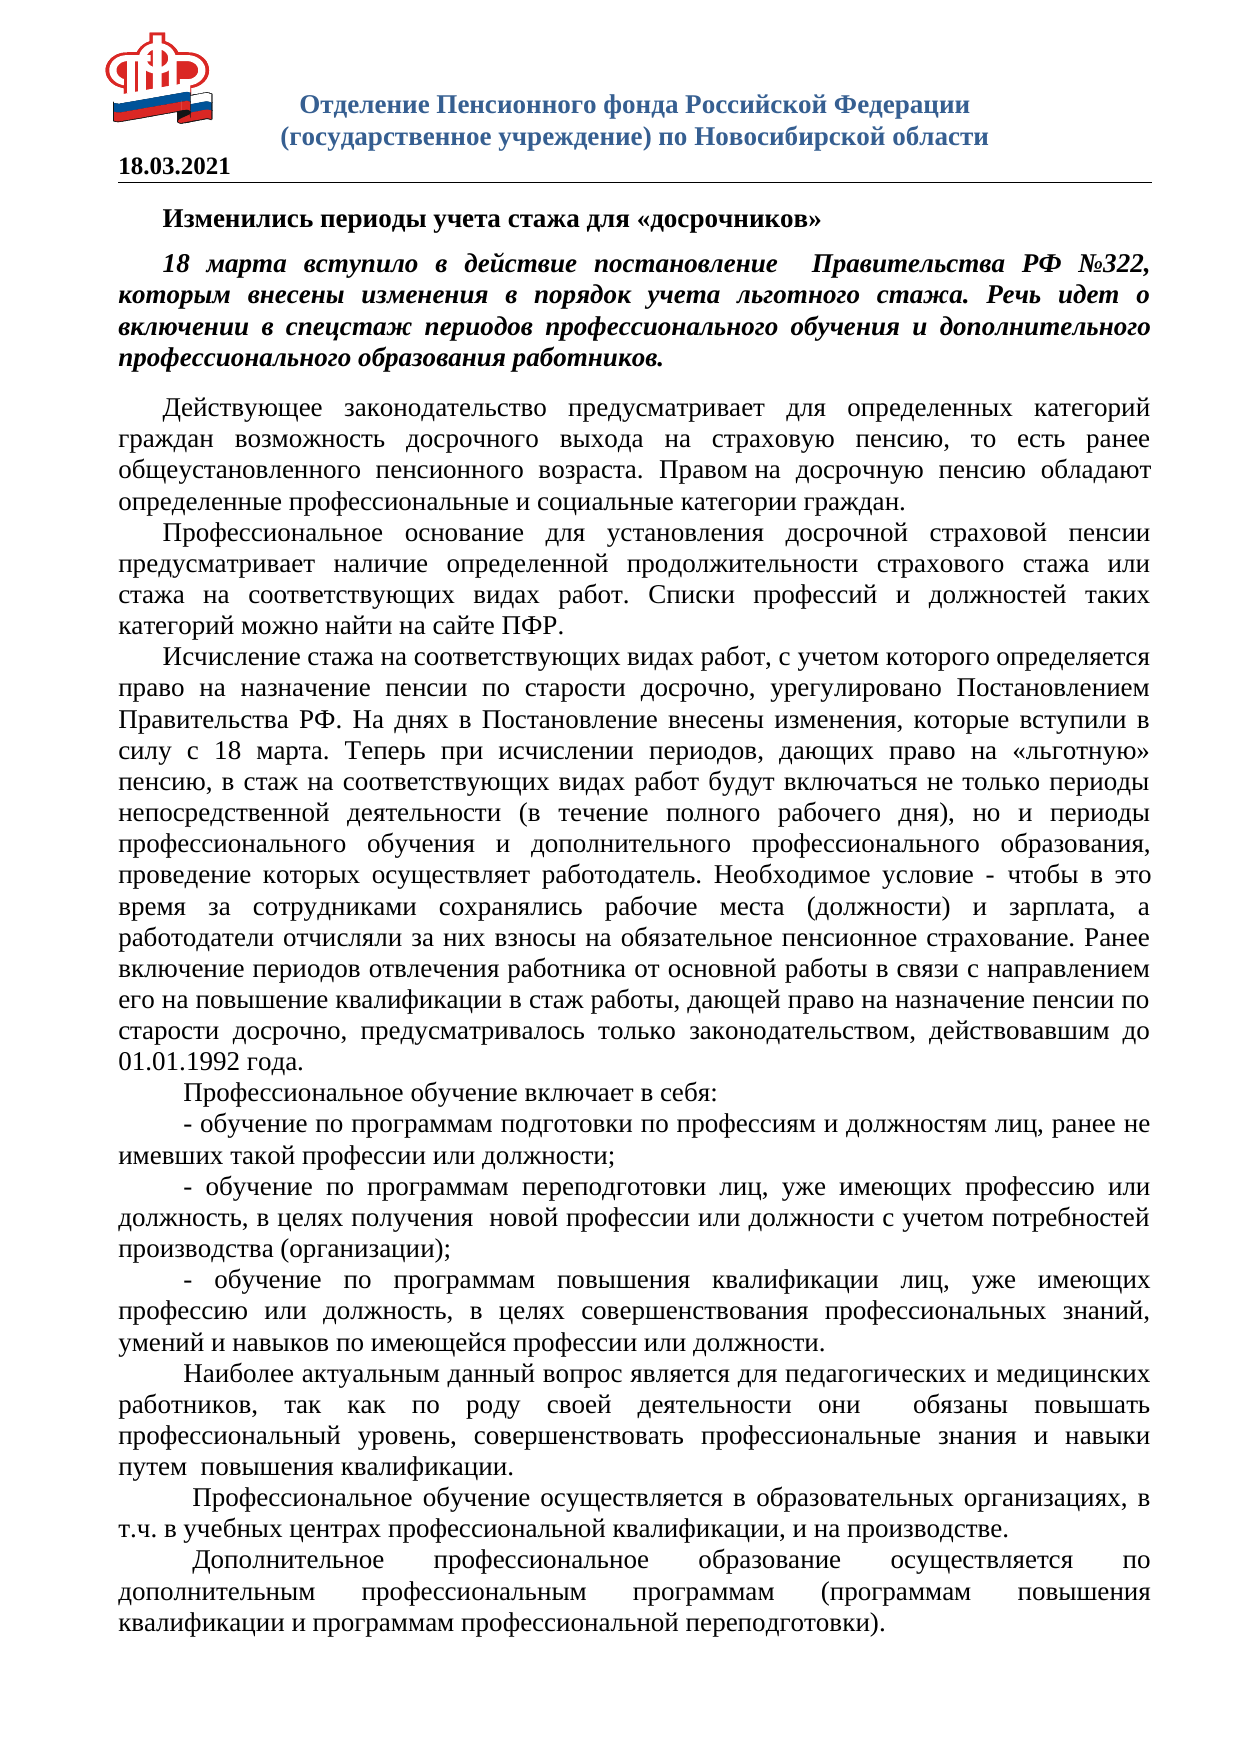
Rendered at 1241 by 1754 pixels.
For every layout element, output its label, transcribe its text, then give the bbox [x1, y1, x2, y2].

text Наиболее актуальным данный вопрос является для педагогических и медицинских работников, так как по роду своей деятельности они обязаны повышать профессиональный уровень, совершенствовать профессиональные знания и навыки путем повышения квалификации. [118, 1357, 1152, 1481]
title Отделение Пенсионного фонда Российской Федерации [214, 89, 1152, 120]
text 18 марта вступило в действие постановление Правительства РФ №322, которым внесены изменения в порядок учета льготного стажа. Речь идет о включении в спецстаж периодов профессионального обучения и дополнительного профессионального образования работников. [118, 247, 1152, 372]
text Профессиональное обучение осуществляется в образовательных организациях, в т.ч. в учебных центрах профессиональной квалификации, и на производстве. [118, 1481, 1152, 1544]
text - обучение по программам подготовки по профессиям и должностям лиц, ранее не имевших такой профессии или должности; [118, 1108, 1152, 1170]
text - обучение по программам повышения квалификации лиц, уже имеющих профессию или должность, в целях совершенствования профессиональных знаний, умений и навыков по имеющейся профессии или должности. [118, 1263, 1152, 1357]
text Изменились периоды учета стажа для «досрочников» [118, 202, 1152, 233]
text Исчисление стажа на соответствующих видах работ, с учетом которого определяется право на назначение пенсии по старости досрочно, урегулировано Постановлением Правительства РФ. На днях в Постановление внесены изменения, которые вступили в силу с 18 марта. Теперь при исчислении периодов, дающих право на «льготную» пенсию, в стаж на соответствующих видах работ будут включаться не только периоды непосредственной деятельности (в течение полного рабочего дня), но и периоды профессионального обучения и дополнительного профессионального образования, проведение которых осуществляет работодатель. Необходимое условие - чтобы в это время за сотрудниками сохранялись рабочие места (должности) и зарплата, а работодатели отчисляли за них взносы на обязательное пенсионное страхование. Ранее включение периодов отвлечения работника от основной работы в связи с направлением его на повышение квалификации в стаж работы, дающей право на назначение пенсии по старости досрочно, предусматривалось только законодательством, действовавшим до 01.01.1992 года. [118, 640, 1152, 1076]
text Действующее законодательство предусматривает для определенных категорий граждан возможность досрочного выхода на страховую пенсию, то есть ранее общеустановленного пенсионного возраста. Правом на досрочную пенсию обладают определенные профессиональные и социальные категории граждан. [118, 391, 1152, 516]
text Профессиональное обучение включает в себя: [118, 1076, 1152, 1108]
text Профессиональное основание для установления досрочной страховой пенсии предусматривает наличие определенной продолжительности страхового стажа или стажа на соответствующих видах работ. Списки профессий и должностей таких категорий можно найти на сайте ПФР. [118, 516, 1152, 640]
text Дополнительное профессиональное образование осуществляется по дополнительным профессиональным программам (программам повышения квалификации и программам профессиональной переподготовки). [118, 1544, 1152, 1637]
text - обучение по программам переподготовки лиц, уже имеющих профессию или должность, в целях получения новой профессии или должности с учетом потребностей производства (организации); [118, 1170, 1152, 1263]
title (государственное учреждение) по Новосибирской области [118, 120, 1152, 151]
text 18.03.2021 [118, 151, 1152, 182]
